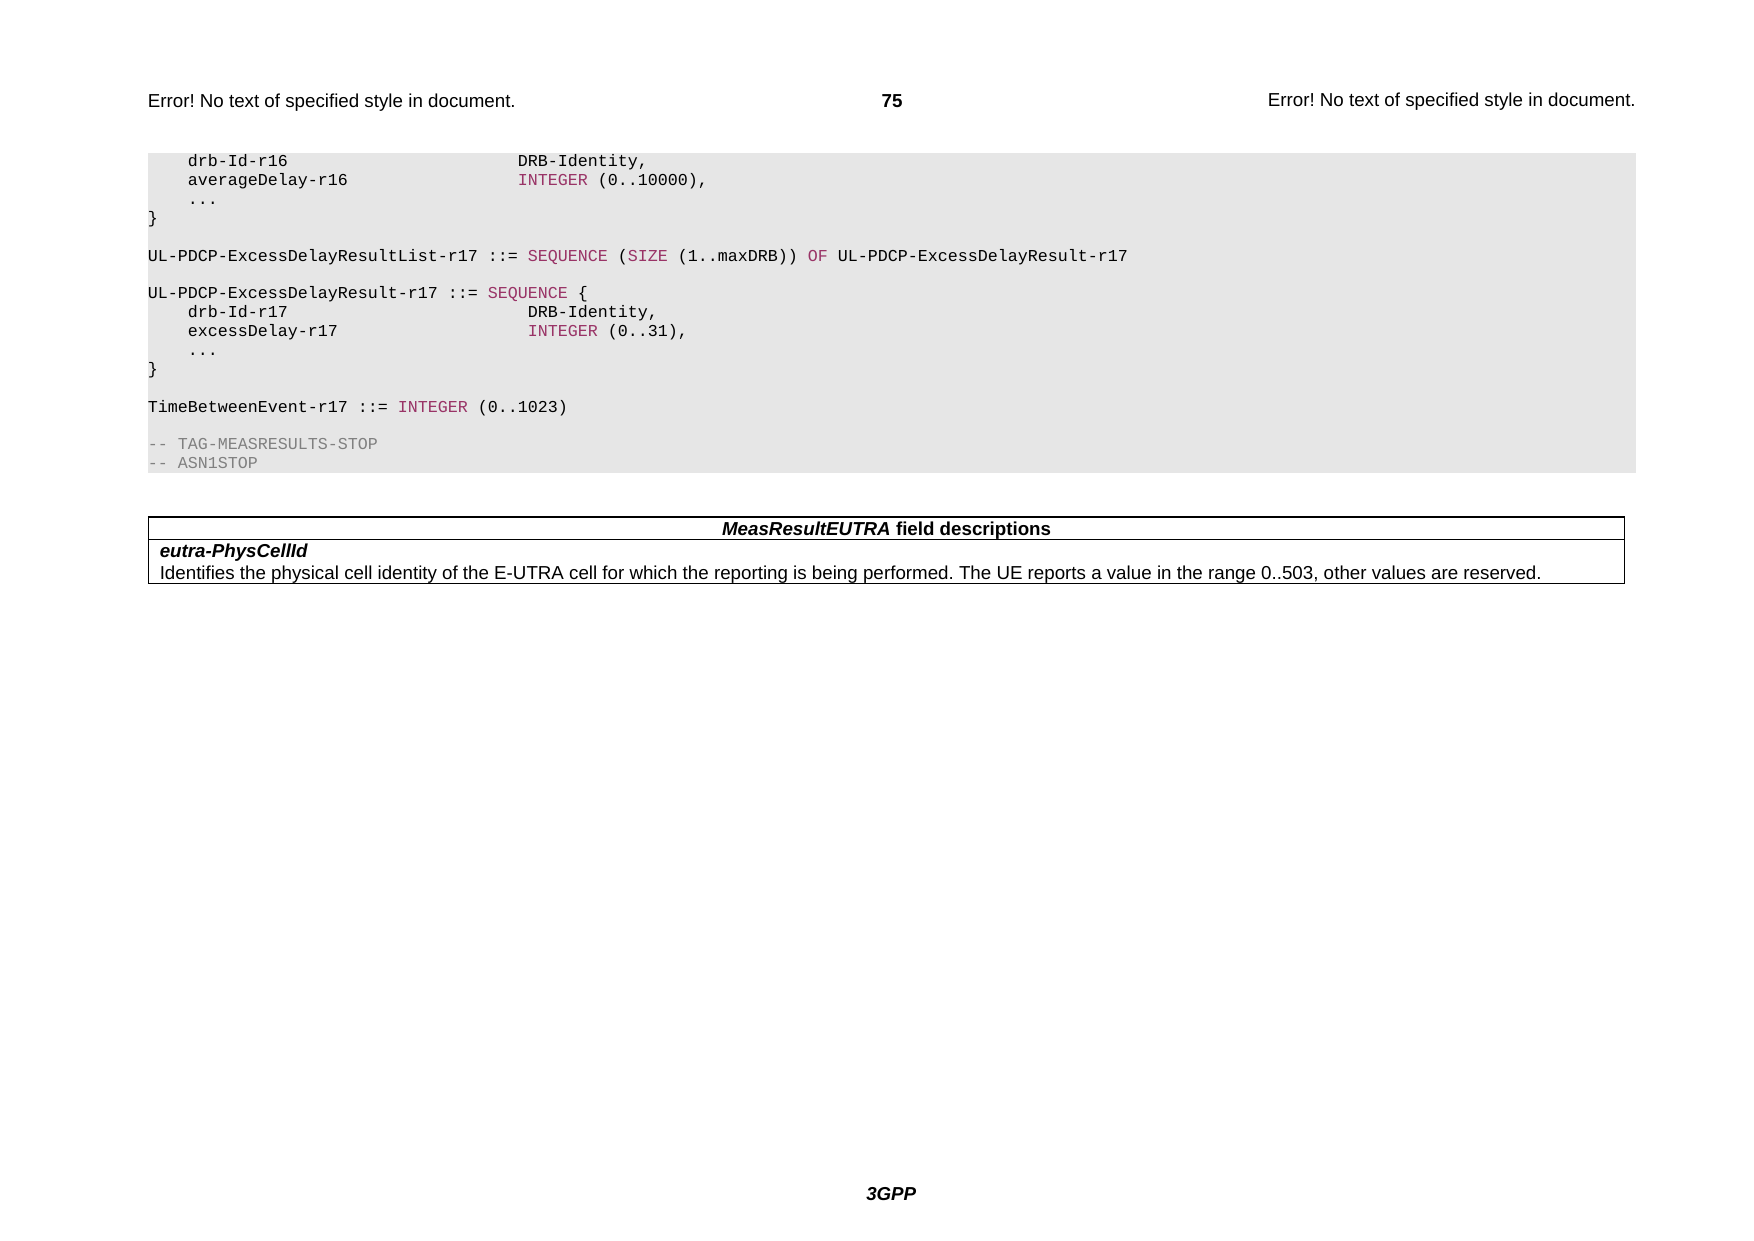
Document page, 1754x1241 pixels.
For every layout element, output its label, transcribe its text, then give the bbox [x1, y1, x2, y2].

text drb-Id-r17 DRB-Identity, [148, 304, 1636, 323]
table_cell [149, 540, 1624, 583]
text UL-PDCP-ExcessDelayResult-r17 ::= SEQUENCE { [148, 285, 1636, 304]
text ... [148, 191, 1636, 209]
text TimeBetweenEvent-r17 ::= INTEGER (0..1023) [148, 398, 1636, 417]
text averageDelay-r16 INTEGER (0..10000), [148, 172, 1636, 191]
text -- TAG-MEASRESULTS-STOP [148, 436, 1636, 455]
text UL-PDCP-ExcessDelayResultList-r17 ::= SEQUENCE (SIZE (1..maxDRB)) OF UL-PDCP-ExcessDelayResult-r17 [148, 247, 1636, 266]
text drb-Id-r16 DRB-Identity, [148, 153, 1636, 172]
text } [148, 209, 1636, 228]
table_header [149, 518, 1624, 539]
text excessDelay-r17 INTEGER (0..31), [148, 323, 1636, 342]
text ... [148, 342, 1636, 360]
text } [148, 360, 1636, 379]
text -- ASN1STOP [148, 455, 1636, 473]
